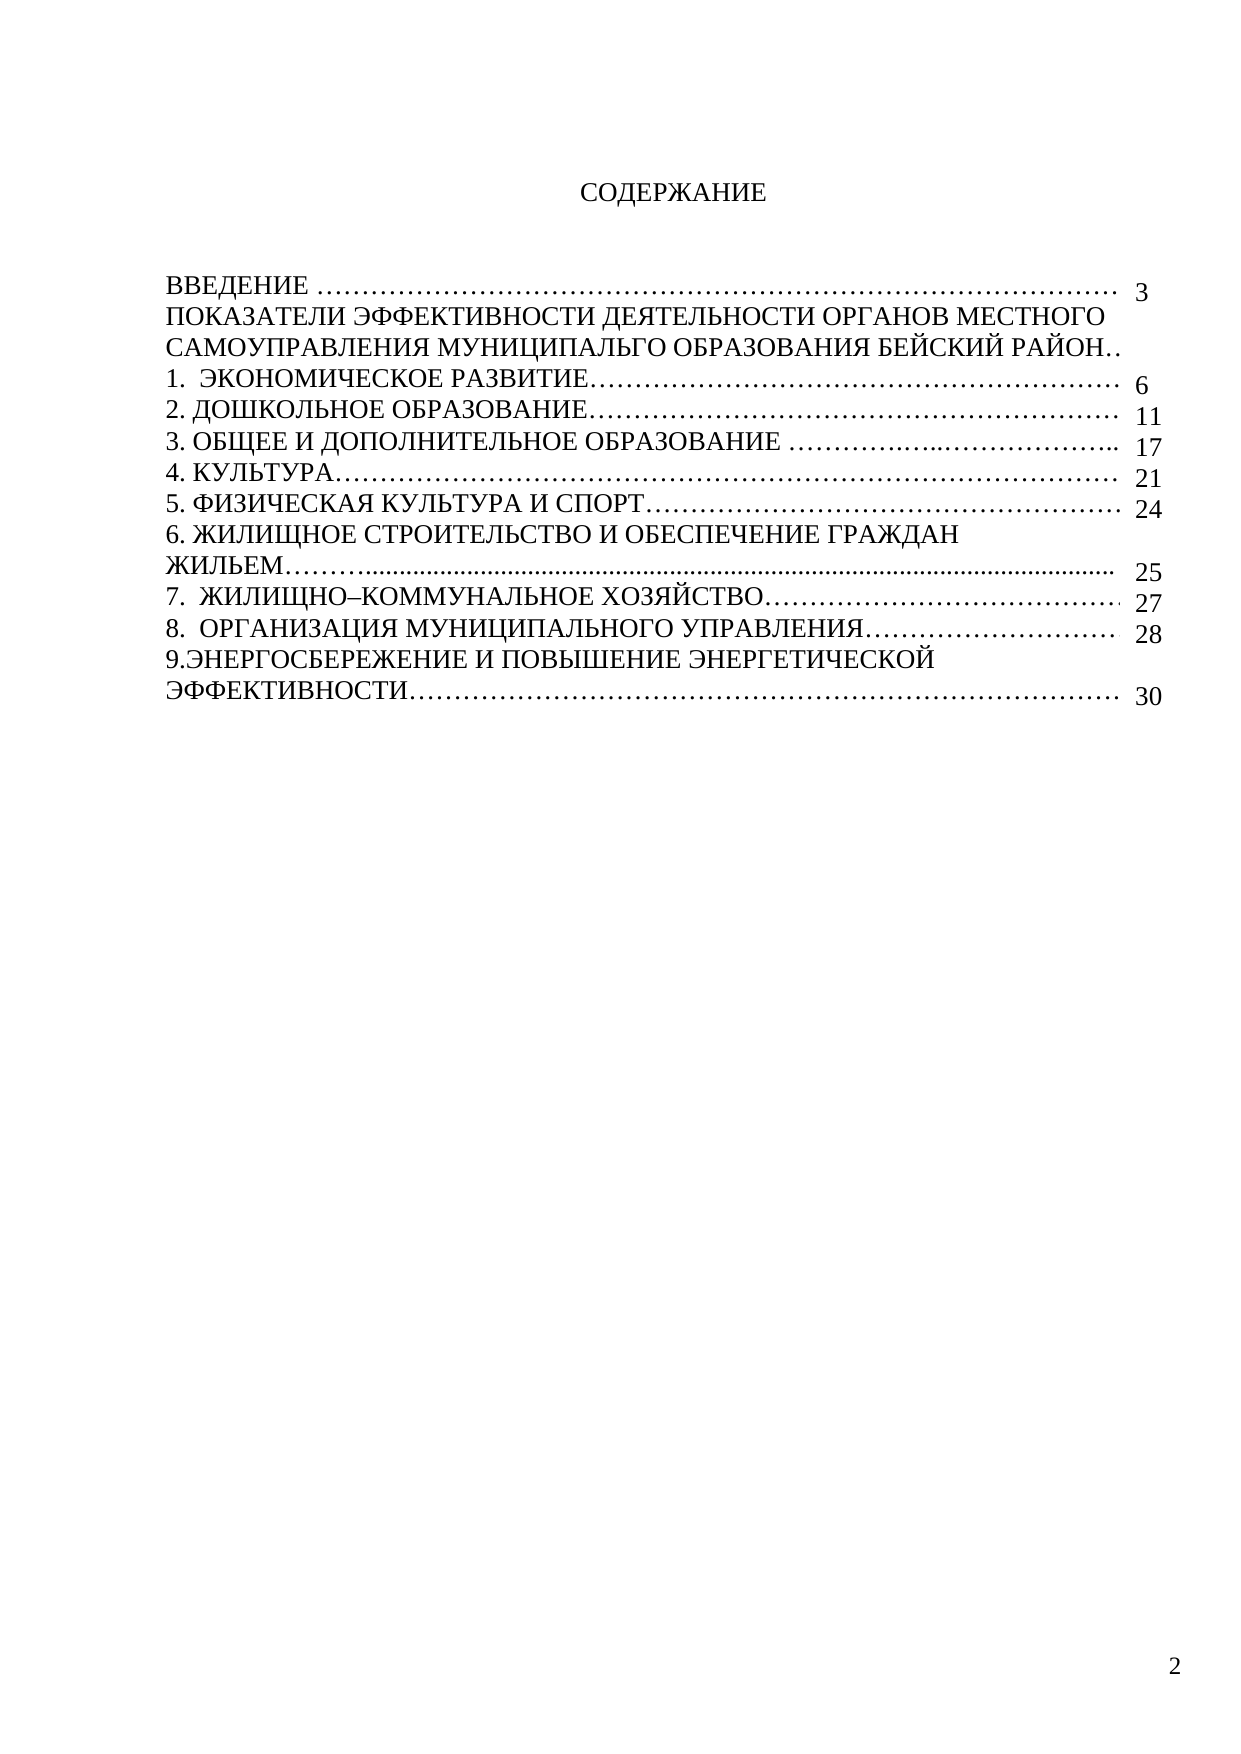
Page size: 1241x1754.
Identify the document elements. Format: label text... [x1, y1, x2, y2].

text 2. ДОШКОЛЬНОЕ ОБРАЗОВАНИЕ………………………………………………………. [165, 394, 1119, 425]
text 8. ОРГАНИЗАЦИЯ МУНИЦИПАЛЬНОГО УПРАВЛЕНИЯ……………………………. [165, 612, 1119, 643]
text 9.ЭНЕРГОСБЕРЕЖЕНИЕ И ПОВЫШЕНИЕ ЭНЕРГЕТИЧЕСКОЙ ЭФФЕКТИВНОСТИ……………………………………………………………………… [165, 643, 1119, 705]
text 4. КУЛЬТУРА………………………………………………………………………………. [165, 456, 1119, 487]
text 5. ФИЗИЧЕСКАЯ КУЛЬТУРА И СПОРТ…………………………………………………. [165, 487, 1119, 518]
text 6. ЖИЛИЩНОЕ СТРОИТЕЛЬСТВО И ОБЕСПЕЧЕНИЕ ГРАЖДАН ЖИЛЬЕМ………............................................................................................................... [165, 518, 1119, 581]
text Введение ………………………………………………………………………………. [165, 269, 1119, 300]
text 7. ЖИЛИЩНО–КОММУНАЛЬНОЕ ХОЗЯЙСТВО……………………………………. [165, 581, 1119, 612]
text Содержание [165, 176, 1181, 207]
text 3. ОБЩЕЕ И ДОПОЛНИТЕЛЬНОЕ ОБРАЗОВАНИЕ ………….…..……………….. [165, 425, 1119, 456]
text 1. ЭКОНОМИЧЕСКОЕ РАЗВИТИЕ…………………………………………………… … [165, 362, 1119, 394]
text ПОКАЗАТЕЛИ ЭФФЕКТИВНОСТИ ДЕЯТЕЛЬНОСТИ ОРГАНОВ МЕСТНОГО САМОУПРАВЛЕНИЯ МУНИЦИПАЛЬГО ОБРАЗОВАНИЯ БЕЙСКИЙ РАЙОН… [165, 300, 1119, 362]
